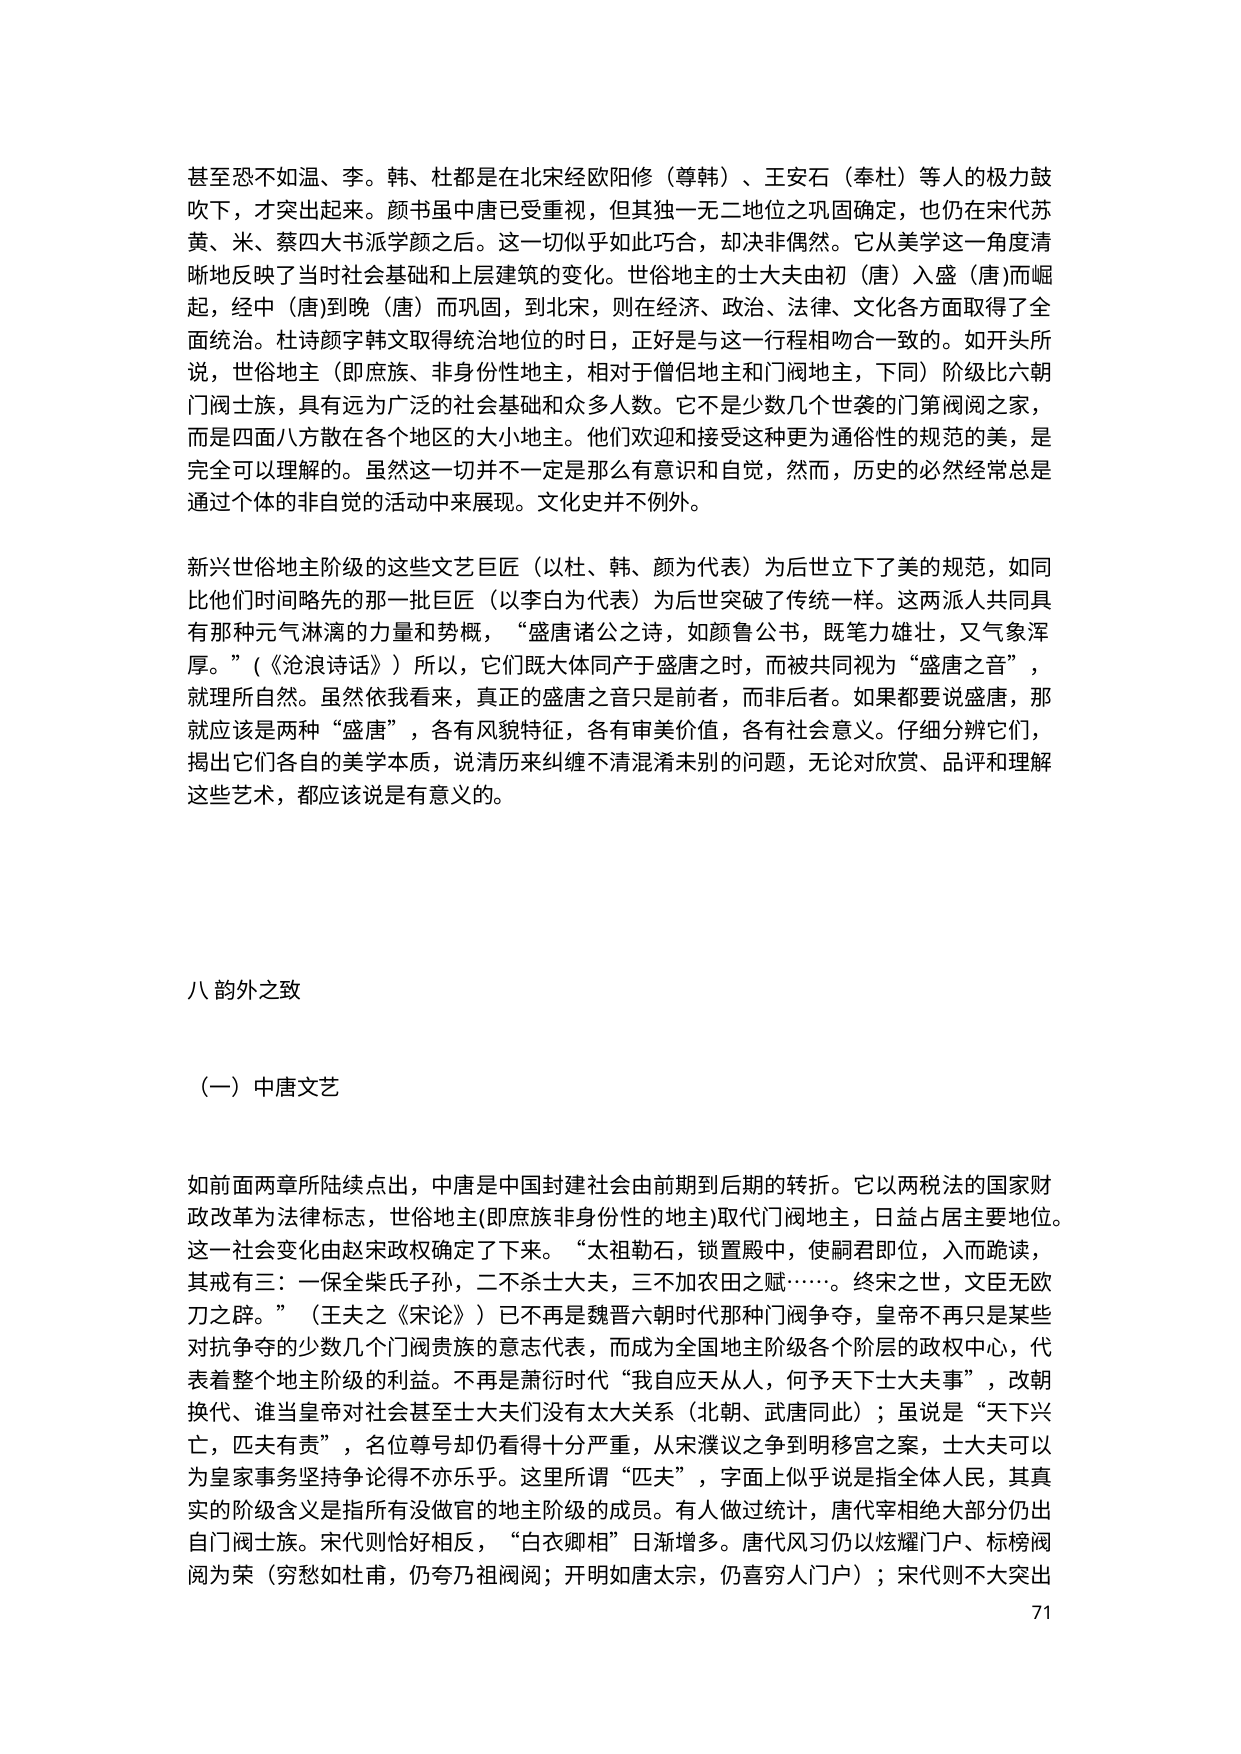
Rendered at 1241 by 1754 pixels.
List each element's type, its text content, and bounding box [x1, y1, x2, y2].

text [187, 1167, 1053, 1590]
text 新兴世俗地主阶级的这些文艺巨匠（以杜、韩、颜为代表）为后世立下了美的规范，如同比他们时间略先的那一批巨匠（以李白为代表）为后世突破了传统一样。这两派人共同具有那种元气淋漓的力量和势概，“盛唐诸公之诗，如颜鲁公书，既笔力雄壮，又气象浑厚。”(《沧浪诗话》）所以，它们既大体同产于盛唐之时，而被共同视为“盛唐之音”，就理所自然。虽然依我看来，真正的盛唐之音只是前者，而非后者。如果都要说盛唐，那就应该是两种“盛唐”，各有风貌特征，各有审美价值，各有社会意义。仔细分辨它们，揭出它们各自的美学本质，说清历来纠缠不清混淆未别的问题，无论对欣赏、品评和理解这些艺术，都应该说是有意义的。 [187, 550, 1053, 810]
text （一）中唐文艺 [187, 1070, 1053, 1102]
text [187, 160, 1053, 517]
text 八 韵外之致 [187, 972, 1053, 1005]
